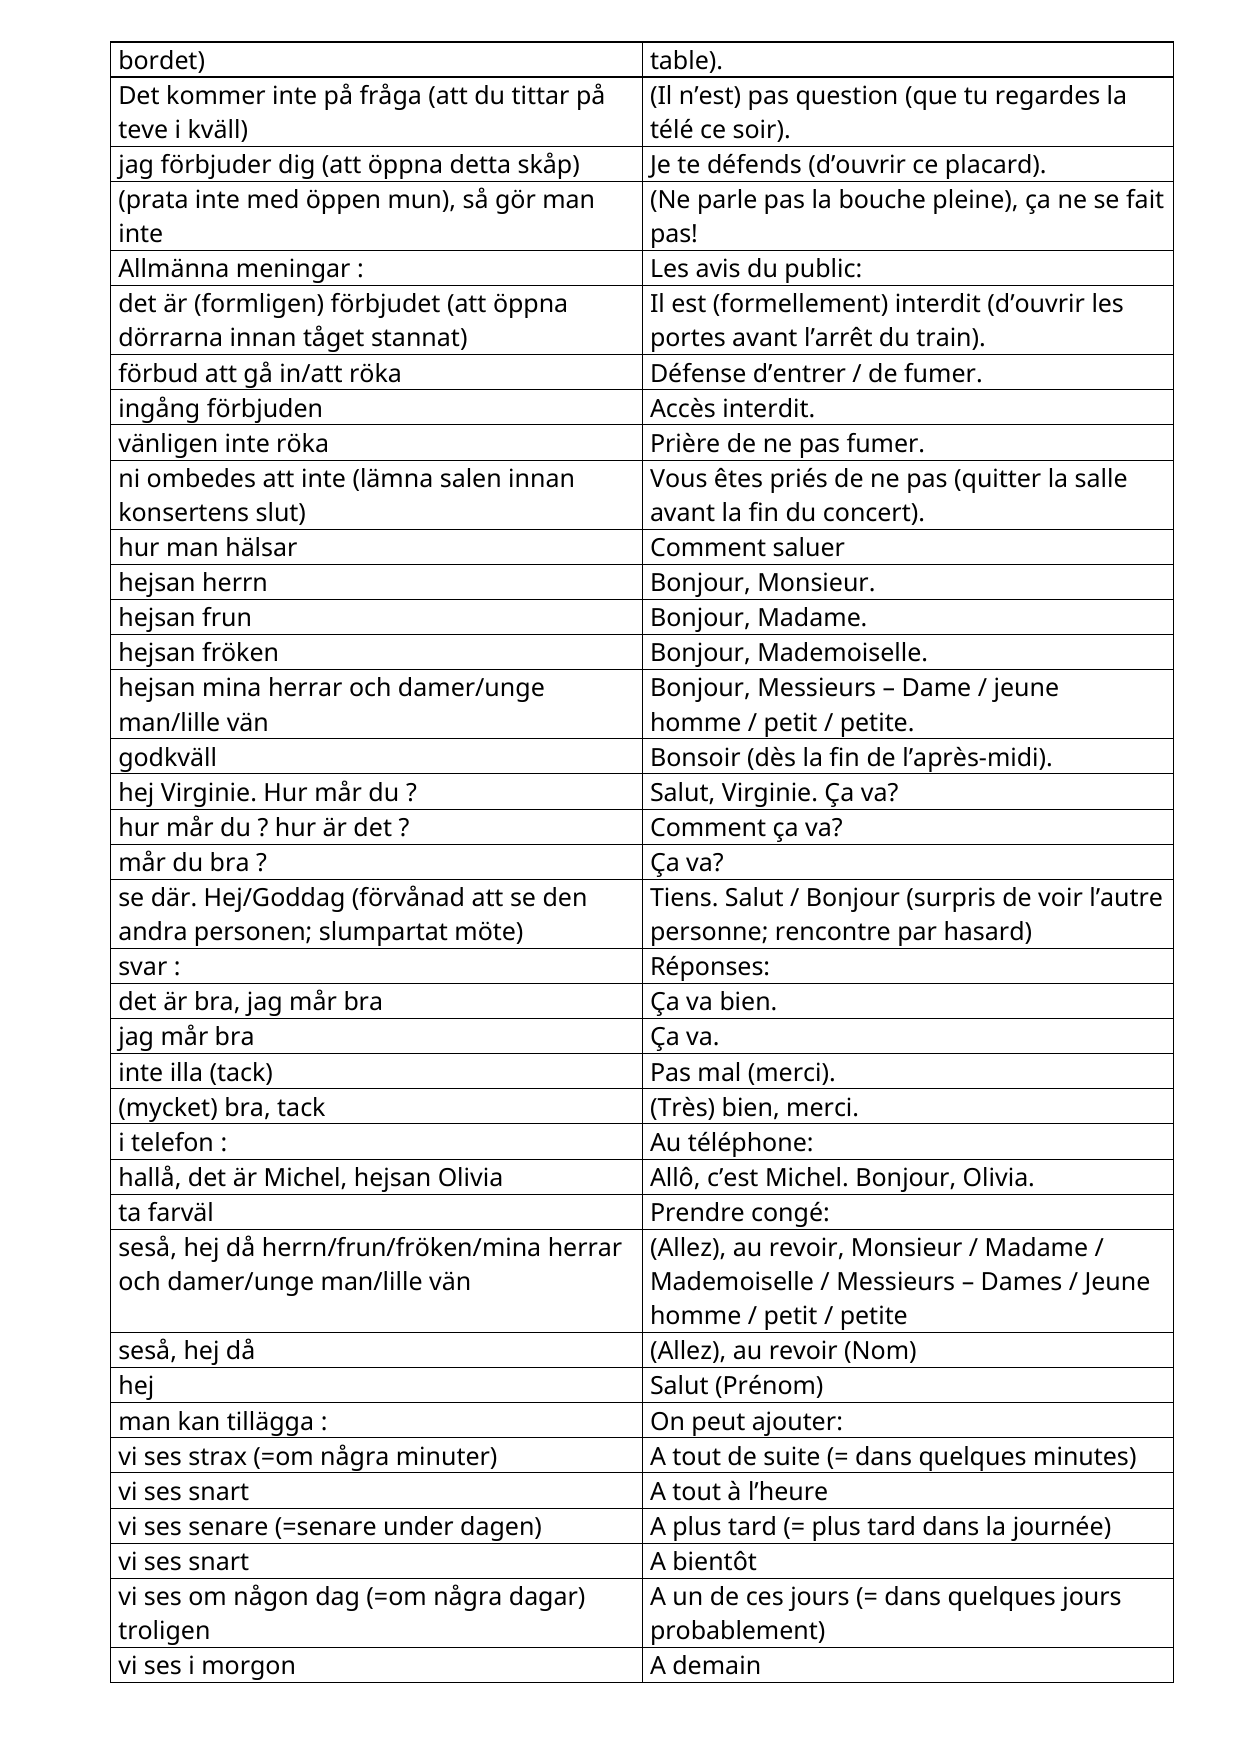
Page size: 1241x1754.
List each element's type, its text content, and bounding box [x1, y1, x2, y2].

table_cell jag mår bra [111, 1019, 642, 1053]
table_cell Tiens. Salut / Bonjour (surpris de voir l’autre personne; rencontre par hasard) [643, 880, 1173, 948]
table_cell hur mår du ? hur är det ? [111, 810, 642, 843]
table_cell A tout à l’heure [643, 1473, 1173, 1507]
table_cell Bonjour, Messieurs – Dame / jeune homme / petit / petite. [643, 670, 1173, 738]
table_cell A un de ces jours (= dans quelques jours probablement) [643, 1579, 1173, 1647]
table_cell man kan tillägga : [111, 1403, 642, 1437]
table_cell (Très) bien, merci. [643, 1089, 1173, 1123]
table_cell se där. Hej/Goddag (förvånad att se den andra personen; slumpartat möte) [111, 880, 642, 948]
table_cell Comment saluer [643, 530, 1173, 564]
table_cell hejsan fröken [111, 635, 642, 669]
table_cell vi ses om någon dag (=om några dagar) troligen [111, 1579, 642, 1647]
table_cell hejsan herrn [111, 565, 642, 599]
table_cell det är (formligen) förbjudet (att öppna dörrarna innan tåget stannat) [111, 286, 642, 354]
table_cell Allô, c’est Michel. Bonjour, Olivia. [643, 1160, 1173, 1193]
table_cell vi ses snart [111, 1544, 642, 1578]
table_cell Prière de ne pas fumer. [643, 425, 1173, 459]
table_cell hur man hälsar [111, 530, 642, 564]
table_cell A plus tard (= plus tard dans la journée) [643, 1509, 1173, 1542]
table_cell vi ses i morgon [111, 1648, 642, 1682]
table_cell Prendre congé: [643, 1195, 1173, 1229]
table_cell Les avis du public: [643, 251, 1173, 285]
table_cell Det kommer inte på fråga (att du tittar på teve i kväll) [111, 78, 642, 146]
table_cell seså, hej då herrn/frun/fröken/mina herrar och damer/unge man/lille vän [111, 1230, 642, 1332]
table_cell Salut (Prénom) [643, 1368, 1173, 1402]
table_cell det är bra, jag mår bra [111, 984, 642, 1018]
table_cell Bonjour, Mademoiselle. [643, 635, 1173, 669]
table_cell Comment ça va? [643, 810, 1173, 843]
table_cell i telefon : [111, 1124, 642, 1158]
table_cell vi ses senare (=senare under dagen) [111, 1509, 642, 1542]
table_cell vänligen inte röka [111, 425, 642, 459]
table_cell Accès interdit. [643, 390, 1173, 424]
table_cell Pas mal (merci). [643, 1054, 1173, 1088]
table_cell hejsan frun [111, 600, 642, 634]
table_cell Ça va bien. [643, 984, 1173, 1018]
table_cell vi ses strax (=om några minuter) [111, 1438, 642, 1472]
table_cell A tout de suite (= dans quelques minutes) [643, 1438, 1173, 1472]
table_cell Ça va. [643, 1019, 1173, 1053]
table_cell Il est (formellement) interdit (d’ouvrir les portes avant l’arrêt du train). [643, 286, 1173, 354]
table_cell ni ombedes att inte (lämna salen innan konsertens slut) [111, 461, 642, 529]
table_cell (Il n’est) pas question (que tu regardes la télé ce soir). [643, 78, 1173, 146]
table_cell Bonjour, Monsieur. [643, 565, 1173, 599]
table_cell inte illa (tack) [111, 1054, 642, 1088]
table_cell Au téléphone: [643, 1124, 1173, 1158]
table_cell Réponses: [643, 949, 1173, 983]
table_cell förbud att gå in/att röka [111, 355, 642, 389]
table_cell Allmänna meningar : [111, 251, 642, 285]
table_cell seså, hej då [111, 1333, 642, 1367]
table_cell godkväll [111, 739, 642, 773]
table_cell hejsan mina herrar och damer/unge man/lille vän [111, 670, 642, 738]
table_cell ta farväl [111, 1195, 642, 1229]
table_cell Défense d’entrer / de fumer. [643, 355, 1173, 389]
table_cell A demain [643, 1648, 1173, 1682]
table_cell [643, 43, 1173, 76]
table_cell (mycket) bra, tack [111, 1089, 642, 1123]
table_cell (Ne parle pas la bouche pleine), ça ne se fait pas! [643, 182, 1173, 250]
table_cell Salut, Virginie. Ça va? [643, 774, 1173, 808]
table_cell jag förbjuder dig (att öppna detta skåp) [111, 147, 642, 181]
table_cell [111, 43, 642, 76]
table_cell ingång förbjuden [111, 390, 642, 424]
table_cell Bonsoir (dès la fin de l’après-midi). [643, 739, 1173, 773]
table_cell mår du bra ? [111, 845, 642, 879]
table_cell (Allez), au revoir, Monsieur / Madame / Mademoiselle / Messieurs – Dames / Jeune homme / petit / petite [643, 1230, 1173, 1332]
table_cell Vous êtes priés de ne pas (quitter la salle avant la fin du concert). [643, 461, 1173, 529]
table_cell Bonjour, Madame. [643, 600, 1173, 634]
table_cell (prata inte med öppen mun), så gör man inte [111, 182, 642, 250]
table_cell hej Virginie. Hur mår du ? [111, 774, 642, 808]
table_cell A bientôt [643, 1544, 1173, 1578]
table_cell Ça va? [643, 845, 1173, 879]
table_cell svar : [111, 949, 642, 983]
table_cell Je te défends (d’ouvrir ce placard). [643, 147, 1173, 181]
table_cell On peut ajouter: [643, 1403, 1173, 1437]
table_cell hej [111, 1368, 642, 1402]
table_cell (Allez), au revoir (Nom) [643, 1333, 1173, 1367]
table_cell hallå, det är Michel, hejsan Olivia [111, 1160, 642, 1193]
table_cell vi ses snart [111, 1473, 642, 1507]
